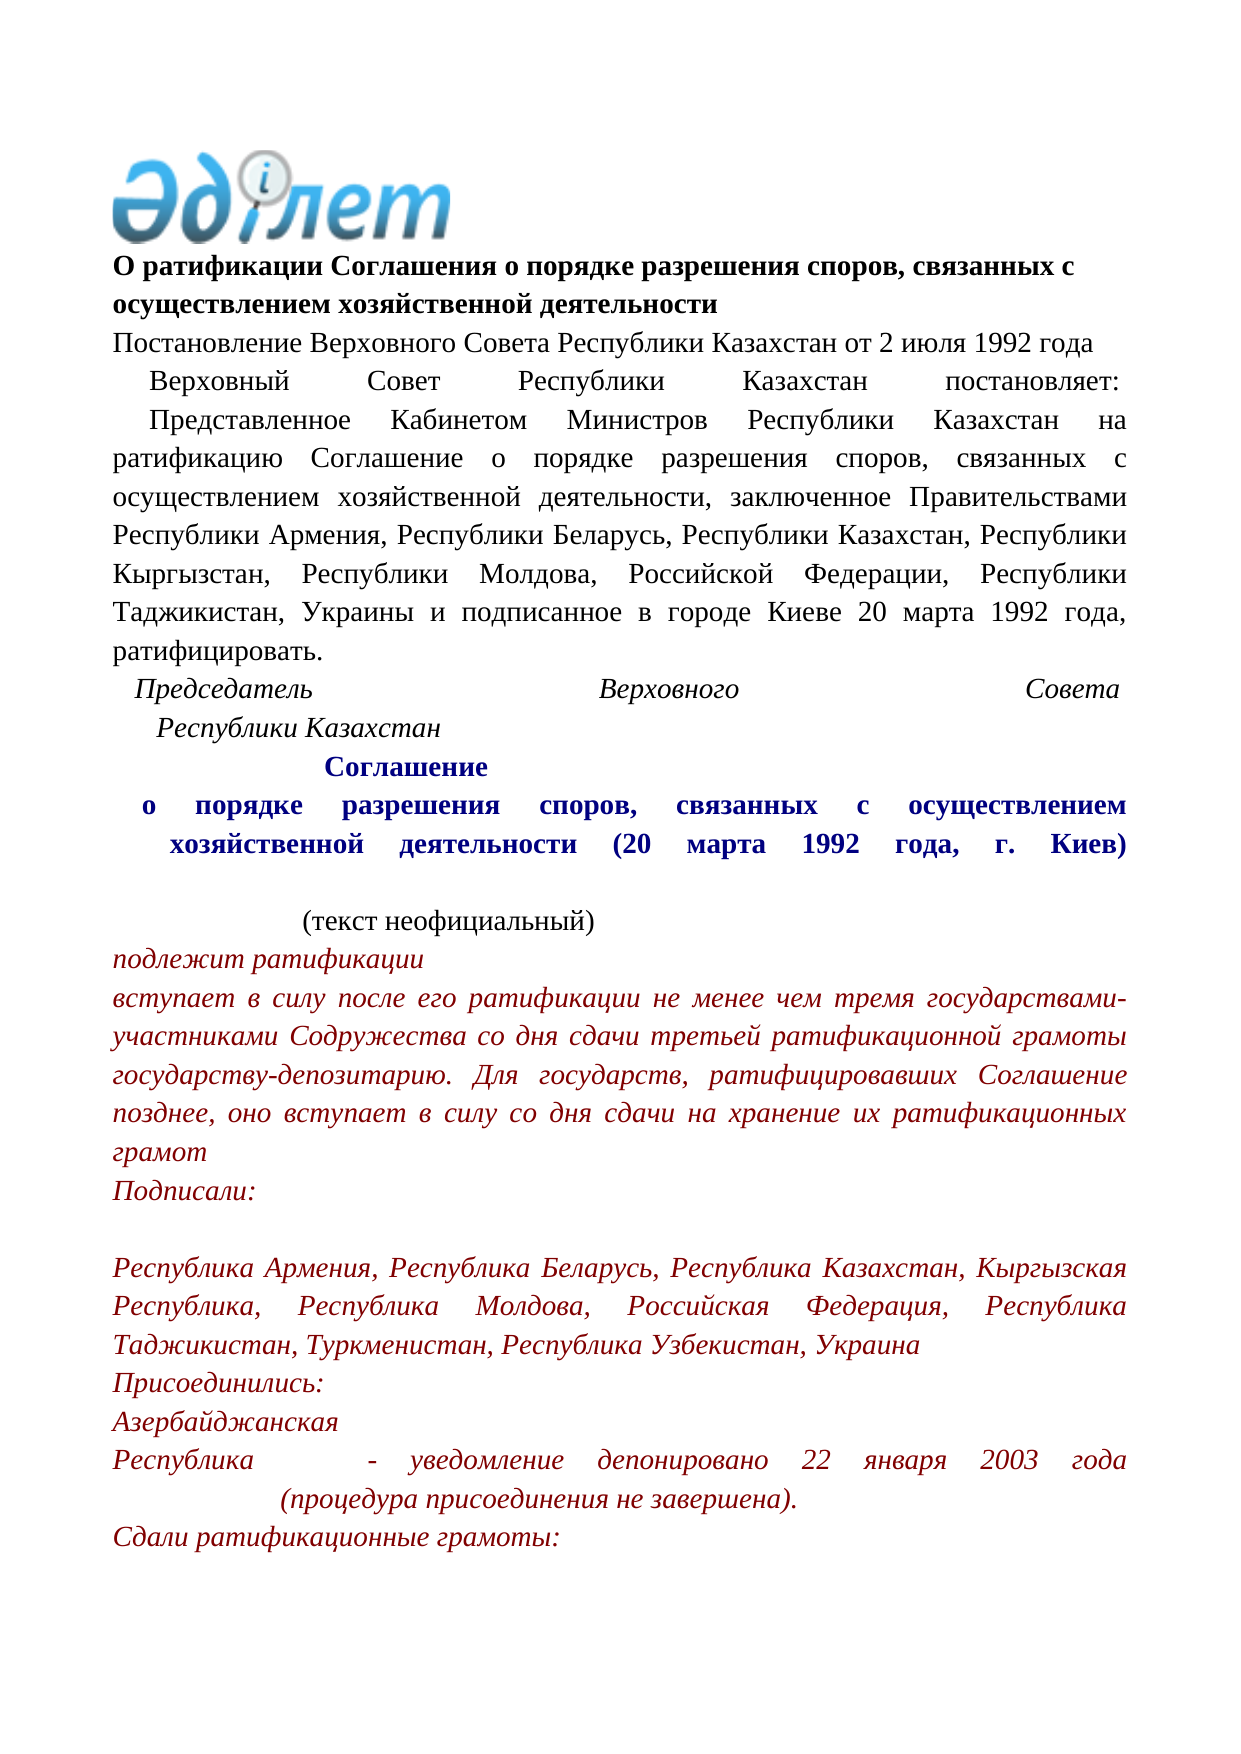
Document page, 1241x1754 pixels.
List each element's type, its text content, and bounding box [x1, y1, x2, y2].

text Подписали: Республика Армения, Республика Беларусь, Республика Казахстан, Кыргызская Республика, Республика Молдова, Российская Федерация, Республика Таджикистан, Туркменистан, Республика Узбекистан, Украина [112, 1173, 1128, 1360]
text Сдали ратификационные грамоты: [112, 1519, 1128, 1553]
text Присоединились: [112, 1365, 1128, 1399]
text подлежит ратификации [112, 941, 1128, 975]
text вступает в силу после его ратификации не менее чем тремя государствами-участниками Содружества со дня сдачи третьей ратификационной грамоты государству-депозитарию. Для государств, ратифицировавших Соглашение позднее, оно вступает в силу со дня сдачи на хранение их ратификационных грамот [112, 980, 1128, 1168]
text Председатель Верховного Совета Республики Казахстан [112, 672, 1128, 744]
picture [112, 150, 451, 244]
text Постановление Верховного Совета Республики Казахстан от 2 июля 1992 года [112, 325, 1128, 358]
text О ратификации Соглашения о порядке разрешения споров, связанных с осуществлением хозяйственной деятельности [112, 248, 1128, 320]
text Верховный Совет Республики Казахстан постановляет: Представленное Кабинетом Министров Республики Казахстан на ратификацию Соглашение о порядке разрешения споров, связанных с осуществлением хозяйственной деятельности, заключенное Правительствами Республики Армения, Республики Беларусь, Республики Казахстан, Республики Кыргызстан, Республики Молдова, Российской Федерации, Республики Таджикистан, Украины и подписанное в городе Киеве 20 марта 1992 года, ратифицировать. [112, 363, 1128, 667]
text Соглашение о порядке разрешения споров, связанных с осуществлением хозяйственной деятельности (20 марта 1992 года, г. Киев) (текст неофициальный) [112, 749, 1128, 936]
text Азербайджанская Республика - уведомление депонировано 22 января 2003 года (процедура присоединения не завершена). [112, 1404, 1128, 1514]
